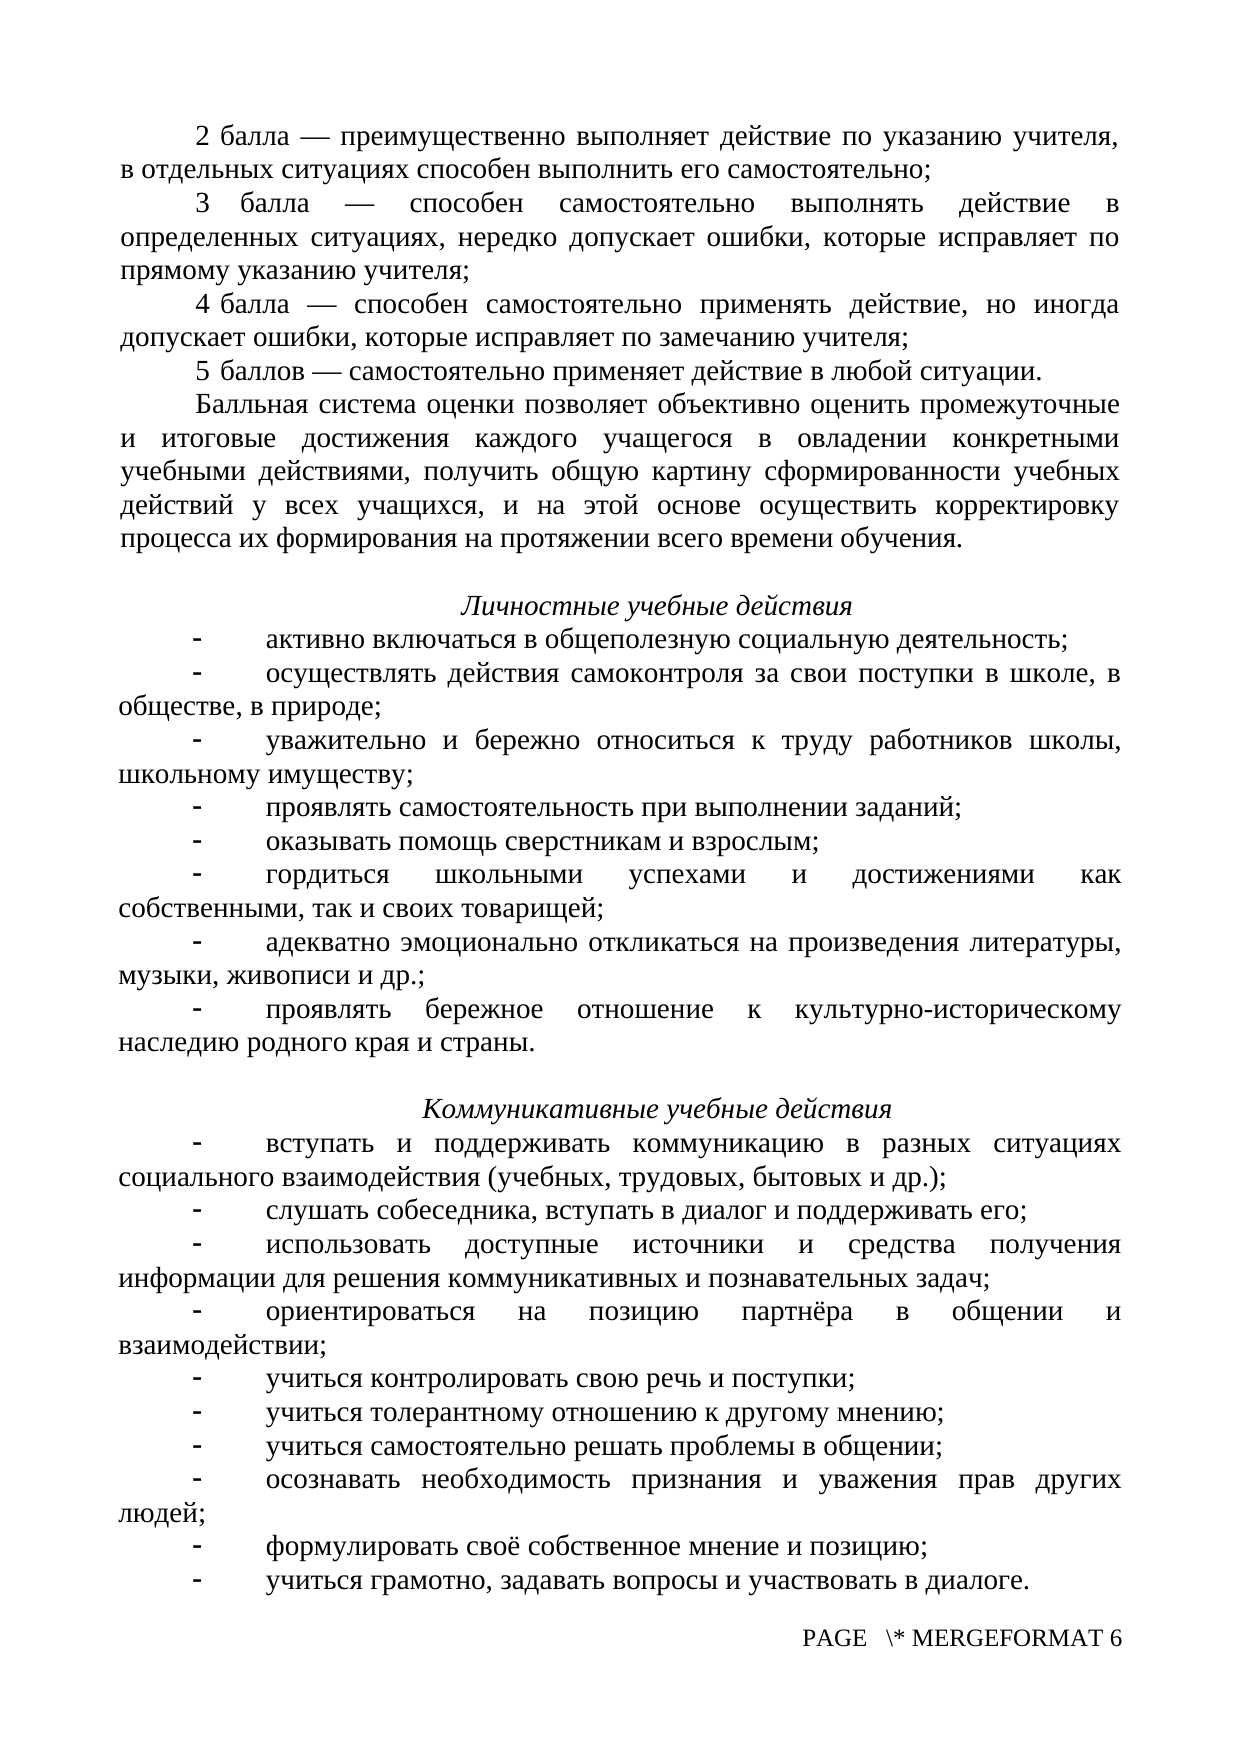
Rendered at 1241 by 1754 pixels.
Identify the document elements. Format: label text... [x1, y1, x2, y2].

list адекватно эмоционально откликаться на произведения литературы, музыки, живописи и др.; [118, 924, 1122, 991]
text Личностные учебные действия [118, 588, 1122, 621]
list учиться самостоятельно решать проблемы в общении; [118, 1428, 1122, 1461]
list ориентироваться на позицию партнёра в общении и взаимодействии; [118, 1293, 1122, 1360]
list балла — способен самостоятельно выполнять действие в определенных ситуациях, нередко допускает ошибки, которые исправляет по прямому указанию учителя; [120, 185, 1120, 286]
list гордиться школьными успехами и достижениями как собственными, так и своих товарищей; [118, 857, 1122, 924]
list учиться толерантному отношению к другому мнению; [118, 1394, 1122, 1428]
list балла — способен самостоятельно применять действие, но иногда допускает ошибки, которые исправляет по замечанию учителя; [120, 286, 1120, 353]
list активно включаться в общеполезную социальную деятельность; [118, 621, 1122, 655]
list слушать собеседника, вступать в диалог и поддерживать его; [118, 1192, 1122, 1226]
list проявлять самостоятельность при выполнении заданий; [118, 789, 1122, 823]
list учиться грамотно, задавать вопросы и участвовать в диалоге. [118, 1562, 1122, 1596]
list оказывать помощь сверстникам и взрослым; [118, 823, 1122, 857]
list учиться контролировать свою речь и поступки; [118, 1360, 1122, 1394]
list вступать и поддерживать коммуникацию в разных ситуациях социального взаимодействия (учебных, трудовых, бытовых и др.); [118, 1125, 1122, 1192]
list уважительно и бережно относиться к труду работников школы, школьному имуществу; [118, 722, 1122, 789]
list использовать доступные источники и средства получения информации для решения коммуникативных и познавательных задач; [118, 1226, 1122, 1293]
list балла — преимущественно выполняет действие по указанию учителя, в отдельных ситуациях способен выполнить его самостоятельно; [120, 118, 1120, 185]
list осуществлять действия самоконтроля за свои поступки в школе, в обществе, в природе; [118, 655, 1122, 722]
text Балльная система оценки позволяет объективно оценить промежуточные и итоговые достижения каждого учащегося в овладении конкретными учебными действиями, получить общую картину сформированности учебных действий у всех учащихся, и на этой основе осуществить корректировку процесса их формирования на протяжении всего времени обучения. [120, 386, 1120, 554]
list проявлять бережное отношение к культурно-историческому наследию родного края и страны. [118, 991, 1122, 1058]
list осознавать необходимость признания и уважения прав других людей; [118, 1461, 1122, 1528]
list баллов — самостоятельно применяет действие в любой ситуации. [120, 353, 1122, 386]
list Коммуникативные учебные действия [118, 1092, 1122, 1125]
list формулировать своё собственное мнение и позицию; [118, 1528, 1122, 1562]
